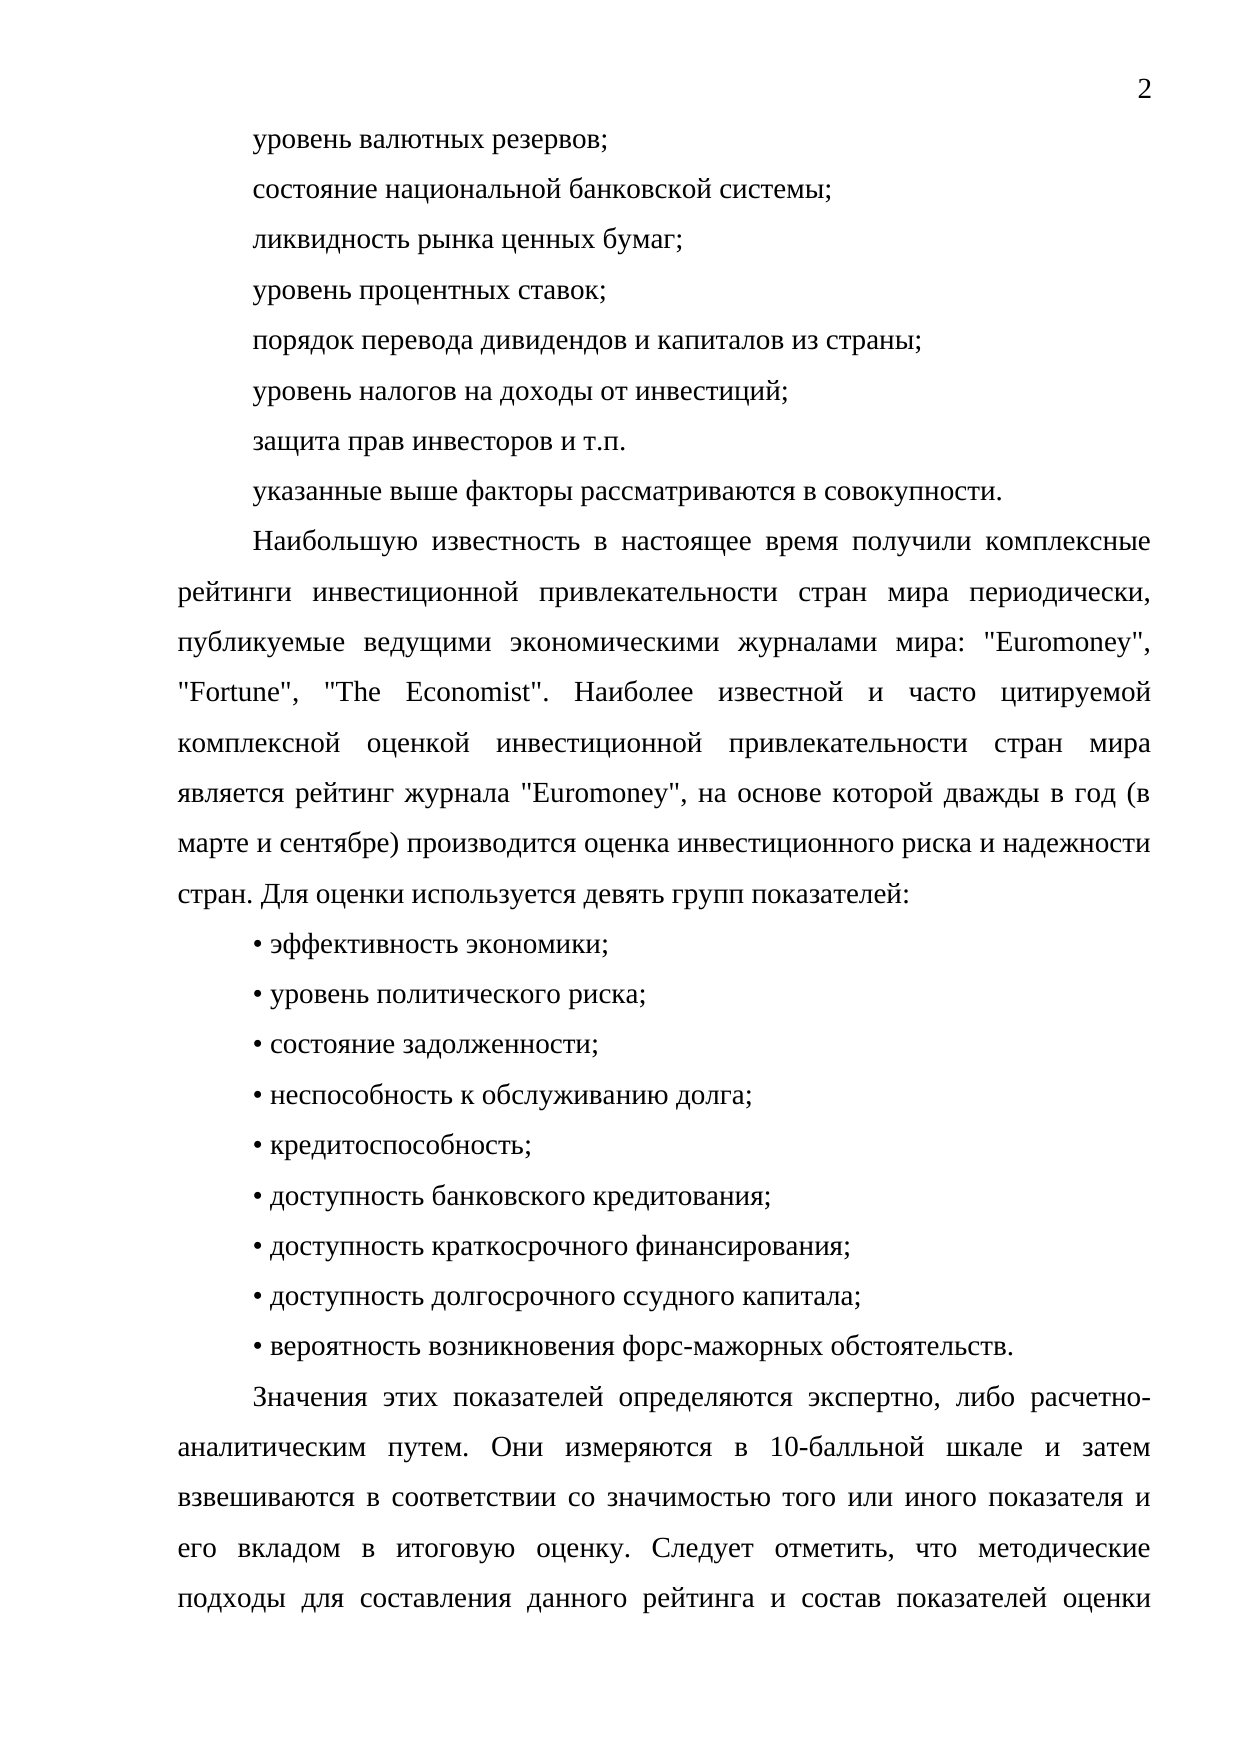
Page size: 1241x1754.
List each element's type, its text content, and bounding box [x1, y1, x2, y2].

text • уровень политического риска; [177, 976, 1152, 1010]
text • кредитоспособность; [177, 1127, 1152, 1161]
text • доступность банковского кредитования; [177, 1178, 1152, 1211]
text порядок перевода дивидендов и капиталов из страны; [177, 322, 1152, 356]
text • состояние задолженности; [177, 1027, 1152, 1060]
text указанные выше факторы рассматриваются в совокупности. [177, 473, 1152, 507]
text уровень процентных ставок; [177, 272, 1152, 306]
text • вероятность возникновения форс-мажорных обстоятельств. [177, 1328, 1152, 1362]
text • эффективность экономики; [177, 926, 1152, 959]
text защита прав инвесторов и т.п. [177, 423, 1152, 456]
text • неспособность к обслуживанию долга; [177, 1077, 1152, 1111]
text уровень валютных резервов; [177, 121, 1152, 154]
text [177, 1379, 1152, 1614]
text Наибольшую известность в настоящее время получили комплексные рейтинги инвестиционной привлекательности стран мира периодически, публикуемые ведущими экономическими журналами мира: "Euromoney", "Fortune", "The Economist". Наиболее известной и часто цитируемой комплексной оценкой инвестиционной привлекательности стран мира является рейтинг журнала "Euromoney", на основе которой дважды в год (в марте и сентябре) производится оценка инвестиционного риска и надежности стран. Для оценки используется девять групп показателей: [177, 523, 1152, 909]
text уровень налогов на доходы от инвестиций; [177, 373, 1152, 406]
text • доступность краткосрочного финансирования; [177, 1228, 1152, 1261]
text • доступность долгосрочного ссудного капитала; [177, 1278, 1152, 1312]
text ликвидность рынка ценных бумаг; [177, 222, 1152, 255]
text состояние национальной банковской системы; [177, 171, 1152, 205]
